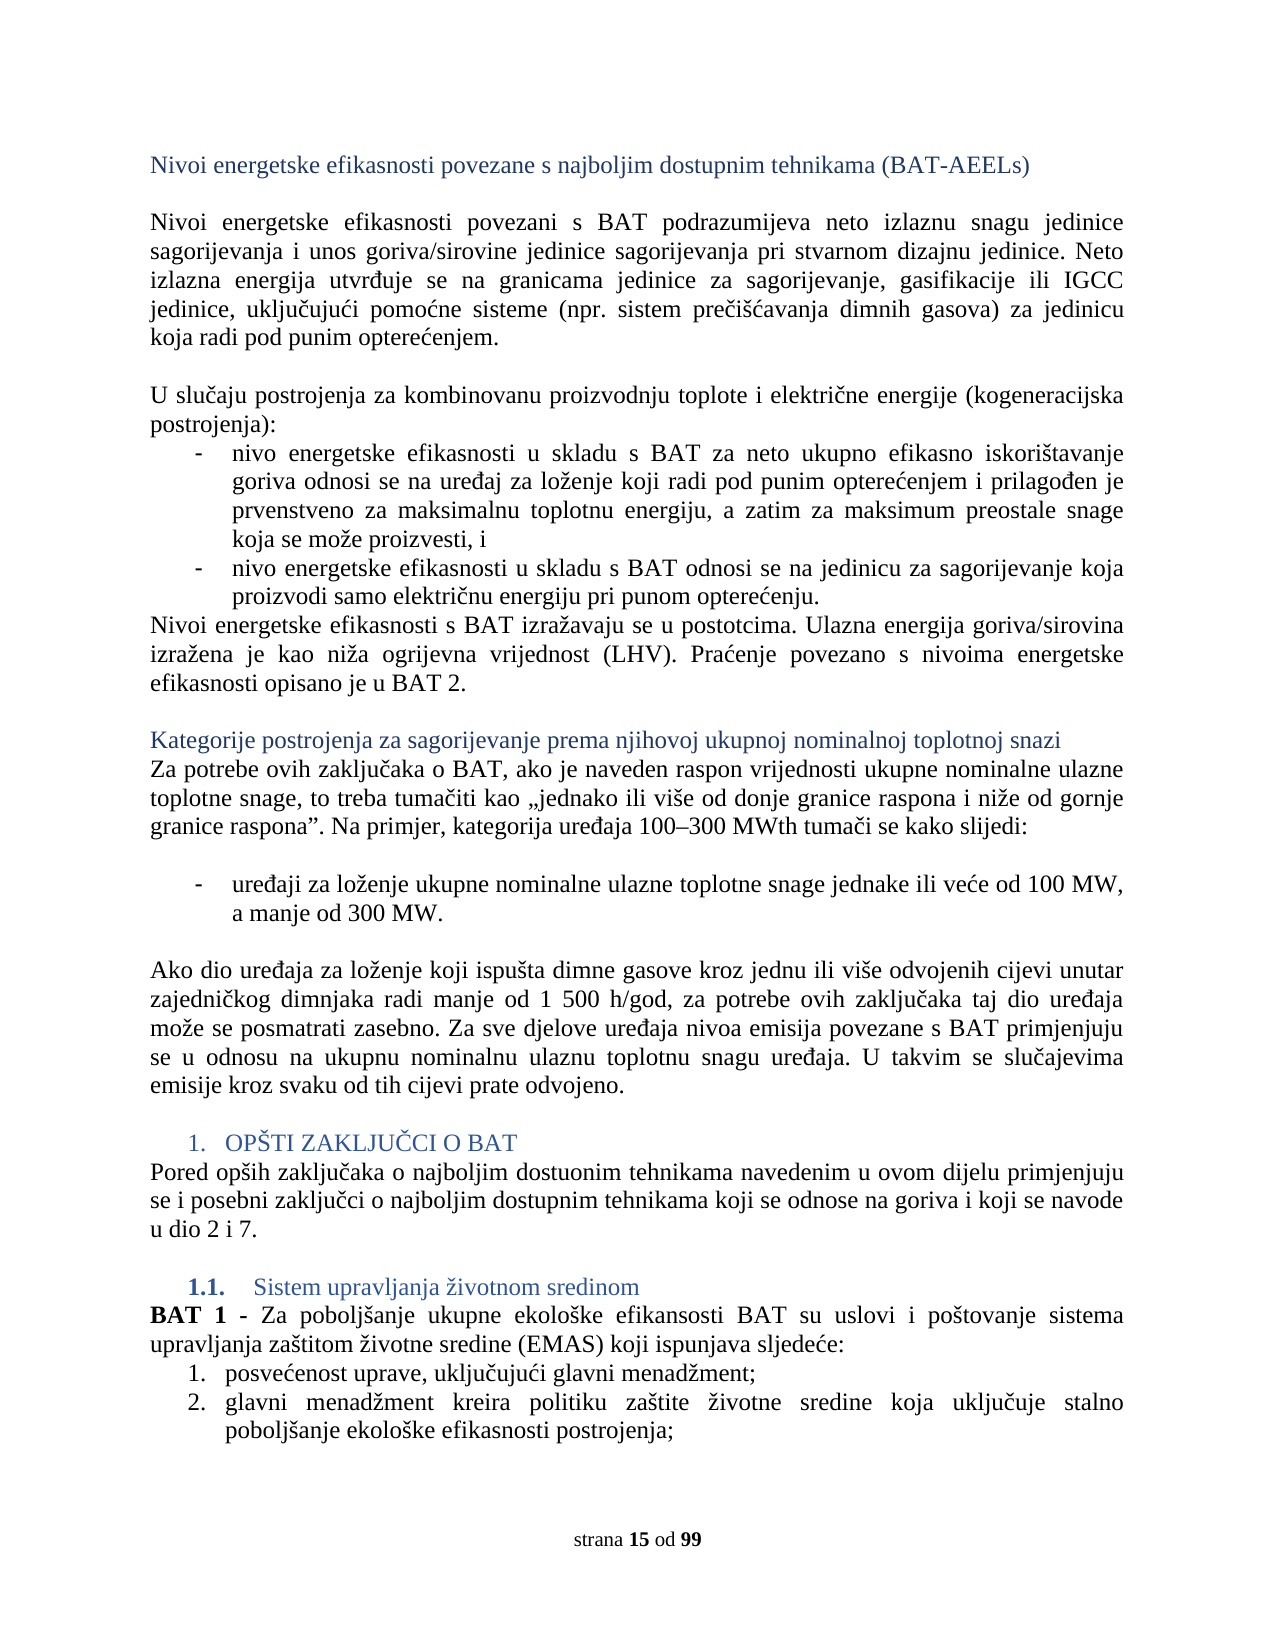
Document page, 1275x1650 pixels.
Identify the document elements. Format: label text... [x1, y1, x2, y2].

list glavni menadžment kreira politiku zaštite životne sredine koja uključuje stalno poboljšanje ekološke efikasnosti postrojenja; [187, 1387, 1125, 1444]
subtitle OPŠTI ZAKLJUČCI O BAT [187, 1128, 1125, 1157]
text U slučaju postrojenja za kombinovanu proizvodnju toplote i električne energije (kogeneracijska postrojenja): [150, 380, 1125, 437]
text Ako dio uređaja za loženje koji ispušta dimne gasove kroz jednu ili više odvojenih cijevi unutar zajedničkog dimnjaka radi manje od 1 500 h/god, za potrebe ovih zaključaka taj dio uređaja može se posmatrati zasebno. Za sve djelove uređaja nivoa emisija povezane s BAT primjenjuju se u odnosu na ukupnu nominalnu ulaznu toplotnu snagu uređaja. U takvim se slučajevima emisije kroz svaku od tih cijevi prate odvojeno. [150, 955, 1125, 1099]
text Za potrebe ovih zaključaka o BAT, ako je naveden raspon vrijednosti ukupne nominalne ulazne toplotne snage, to treba tumačiti kao „jednako ili više od donje granice raspona i niže od gornje granice raspona”. Na primjer, kategorija uređaja 100–300 MWth tumači se kako slijedi: [150, 754, 1125, 840]
list posvećenost uprave, uključujući glavni menadžment; [187, 1358, 1125, 1387]
text Nivoi energetske efikasnosti povezani s BAT podrazumijeva neto izlaznu snagu jedinice sagorijevanja i unos goriva/sirovine jedinice sagorijevanja pri stvarnom dizajnu jedinice. Neto izlazna energija utvrđuje se na granicama jedinice za sagorijevanje, gasifikacije ili IGCC jedinice, uključujući pomoćne sisteme (npr. sistem prečišćavanja dimnih gasova) za jedinicu koja radi pod punim opterećenjem. [150, 207, 1125, 351]
list nivo energetske efikasnosti u skladu s BAT za neto ukupno efikasno iskorištavanje goriva odnosi se na uređaj za loženje koji radi pod punim opterećenjem i prilagođen je prvenstveno za maksimalnu toplotnu energiju, a zatim za maksimum preostale snage koja se može proizvesti, i [194, 437, 1125, 553]
list uređaji za loženje ukupne nominalne ulazne toplotne snage jednake ili veće od 100 MW, a manje od 300 MW. [194, 869, 1125, 927]
text Pored opših zaključaka o najboljim dostuonim tehnikama navedenim u ovom dijelu primjenjuju se i posebni zaključci o najboljim dostupnim tehnikama koji se odnose na goriva i koji se navode u dio 2 i 7. [150, 1157, 1125, 1243]
subtitle Sistem upravljanja životnom sredinom [187, 1272, 1125, 1300]
text BAT 1 - Za poboljšanje ukupne ekološke efikansosti BAT su uslovi i poštovanje sistema upravljanja zaštitom životne sredine (EMAS) koji ispunjava sljedeće: [150, 1300, 1125, 1358]
subtitle Kategorije postrojenja za sagorijevanje prema njihovoj ukupnoj nominalnoj toplotnoj snazi [150, 725, 1125, 754]
list nivo energetske efikasnosti u skladu s BAT odnosi se na jedinicu za sagorijevanje koja proizvodi samo električnu energiju pri punom opterećenju. [194, 553, 1125, 610]
subtitle Nivoi energetske efikasnosti povezane s najboljim dostupnim tehnikama (BAT-AEELs) [150, 150, 1125, 179]
text Nivoi energetske efikasnosti s BAT izražavaju se u postotcima. Ulazna energija goriva/sirovina izražena je kao niža ogrijevna vrijednost (LHV). Praćenje povezano s nivoima energetske efikasnosti opisano je u BAT 2. [150, 610, 1125, 696]
